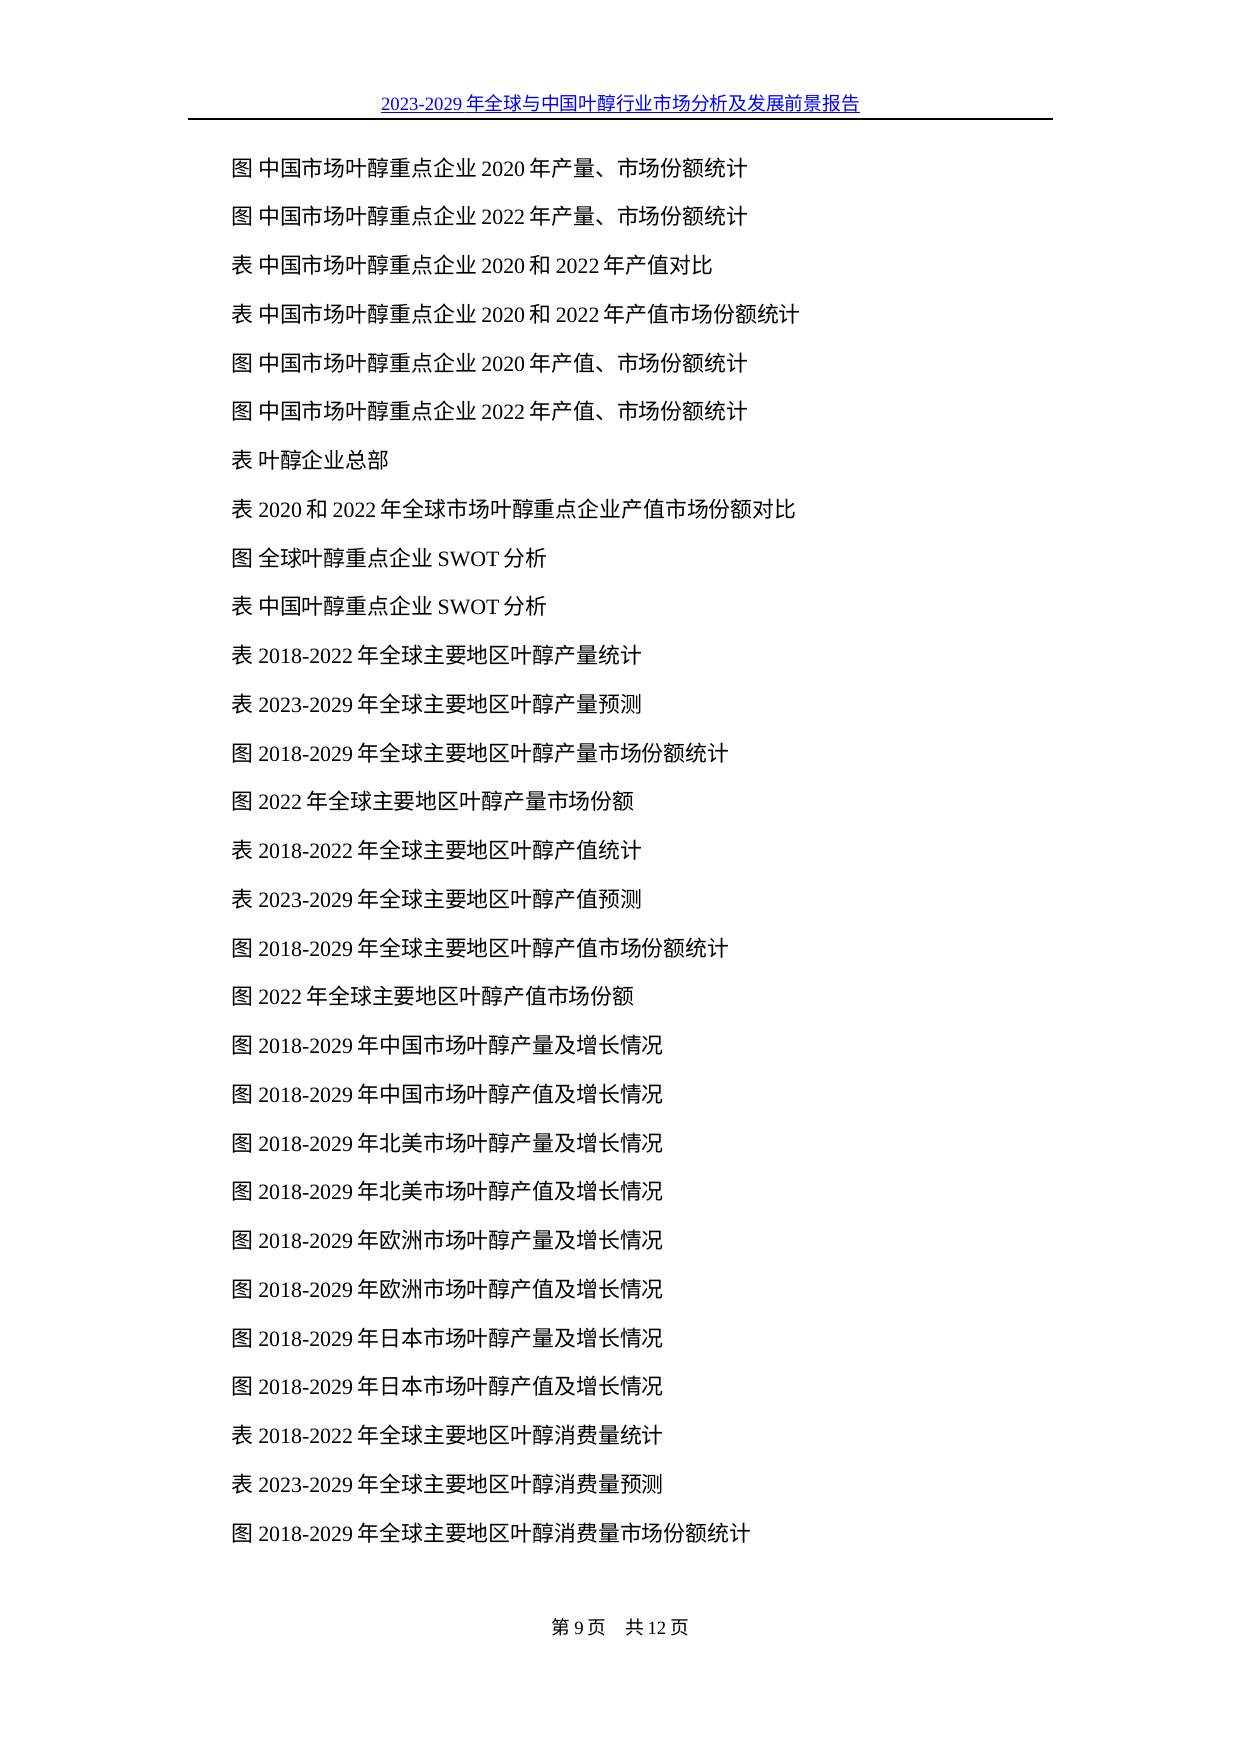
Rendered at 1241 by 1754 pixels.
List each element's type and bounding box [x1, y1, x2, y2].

text [187, 150, 1053, 1548]
